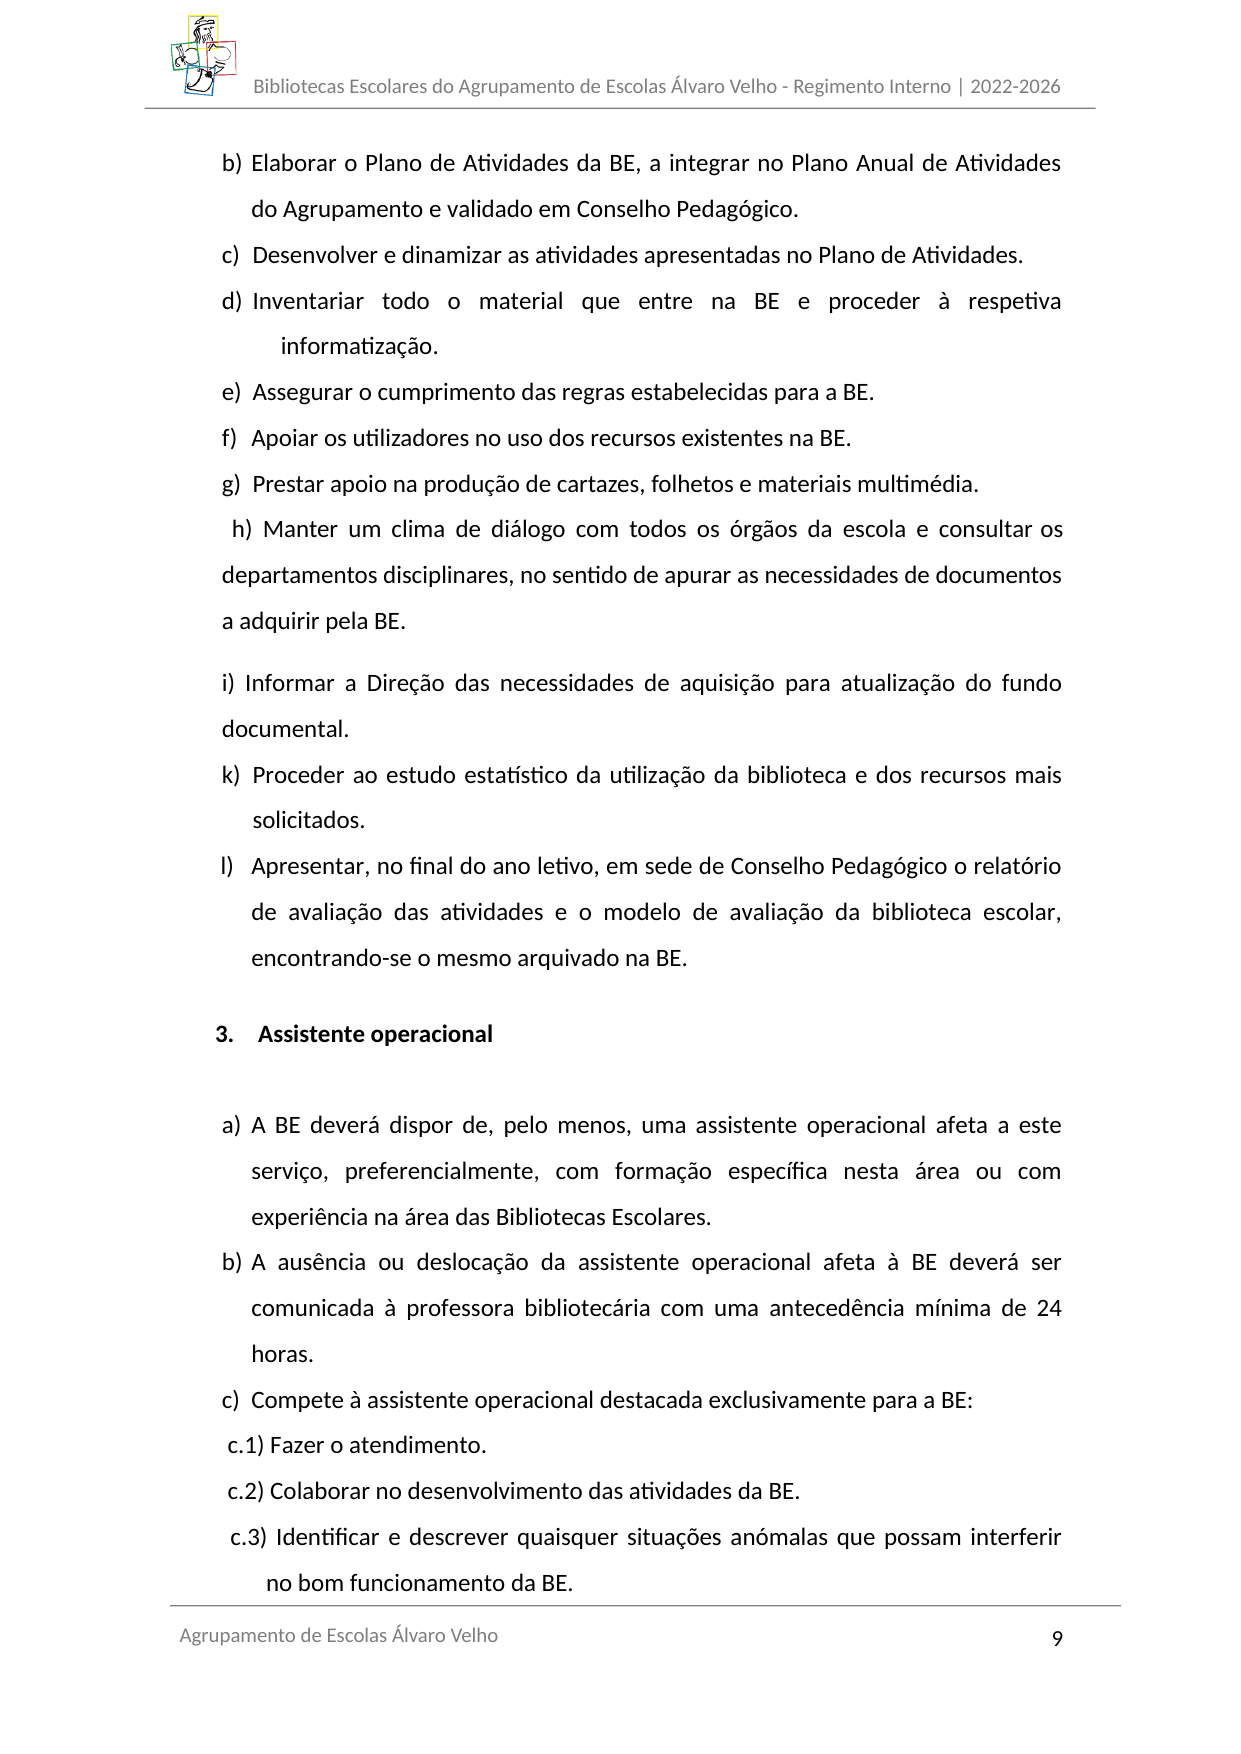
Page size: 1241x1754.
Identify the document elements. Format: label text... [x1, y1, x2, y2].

text i) Informar a Direção das necessidades de aquisição para atualização do fundo documental. [222, 667, 1063, 743]
list Assistente operacional [215, 1018, 1063, 1048]
list A ausência ou deslocação da assistente operacional afeta à BE deverá ser comunicada à professora bibliotecária com uma antecedência mínima de 24 horas. [222, 1247, 1063, 1368]
list Assegurar o cumprimento das regras estabelecidas para a BE. [222, 376, 1063, 407]
list Compete à assistente operacional destacada exclusivamente para a BE: [222, 1384, 1063, 1414]
text c.3) Identificar e descrever quaisquer situações anómalas que possam interferir no bom funcionamento da BE. [222, 1521, 1063, 1597]
text c.1) Fazer o atendimento. [222, 1429, 1063, 1460]
list A BE deverá dispor de, pelo menos, uma assistente operacional afeta a este serviço, preferencialmente, com formação específica nesta área ou com experiência na área das Bibliotecas Escolares. [222, 1109, 1063, 1231]
list Elaborar o Plano de Atividades da BE, a integrar no Plano Anual de Atividades do Agrupamento e validado em Conselho Pedagógico. [222, 148, 1063, 224]
list Desenvolver e dinamizar as atividades apresentadas no Plano de Atividades. [222, 239, 1063, 269]
text c.2) Colaborar no desenvolvimento das atividades da BE. [222, 1475, 1063, 1506]
list Inventariar todo o material que entre na BE e proceder à respetiva informatização. [222, 285, 1063, 361]
list Apresentar, no final do ano letivo, em sede de Conselho Pedagógico o relatório de avaliação das atividades e o modelo de avaliação da biblioteca escolar, encontrando-se o mesmo arquivado na BE. [220, 850, 1063, 972]
picture [171, 15, 237, 96]
list Proceder ao estudo estatístico da utilização da biblioteca e dos recursos mais solicitados. [222, 759, 1063, 835]
list Prestar apoio na produção de cartazes, folhetos e materiais multimédia. [222, 468, 1063, 498]
text h) Manter um clima de diálogo com todos os órgãos da escola e consultar os departamentos disciplinares, no sentido de apurar as necessidades de documentos a adquirir pela BE. [222, 513, 1063, 635]
list Apoiar os utilizadores no uso dos recursos existentes na BE. [222, 422, 1063, 452]
